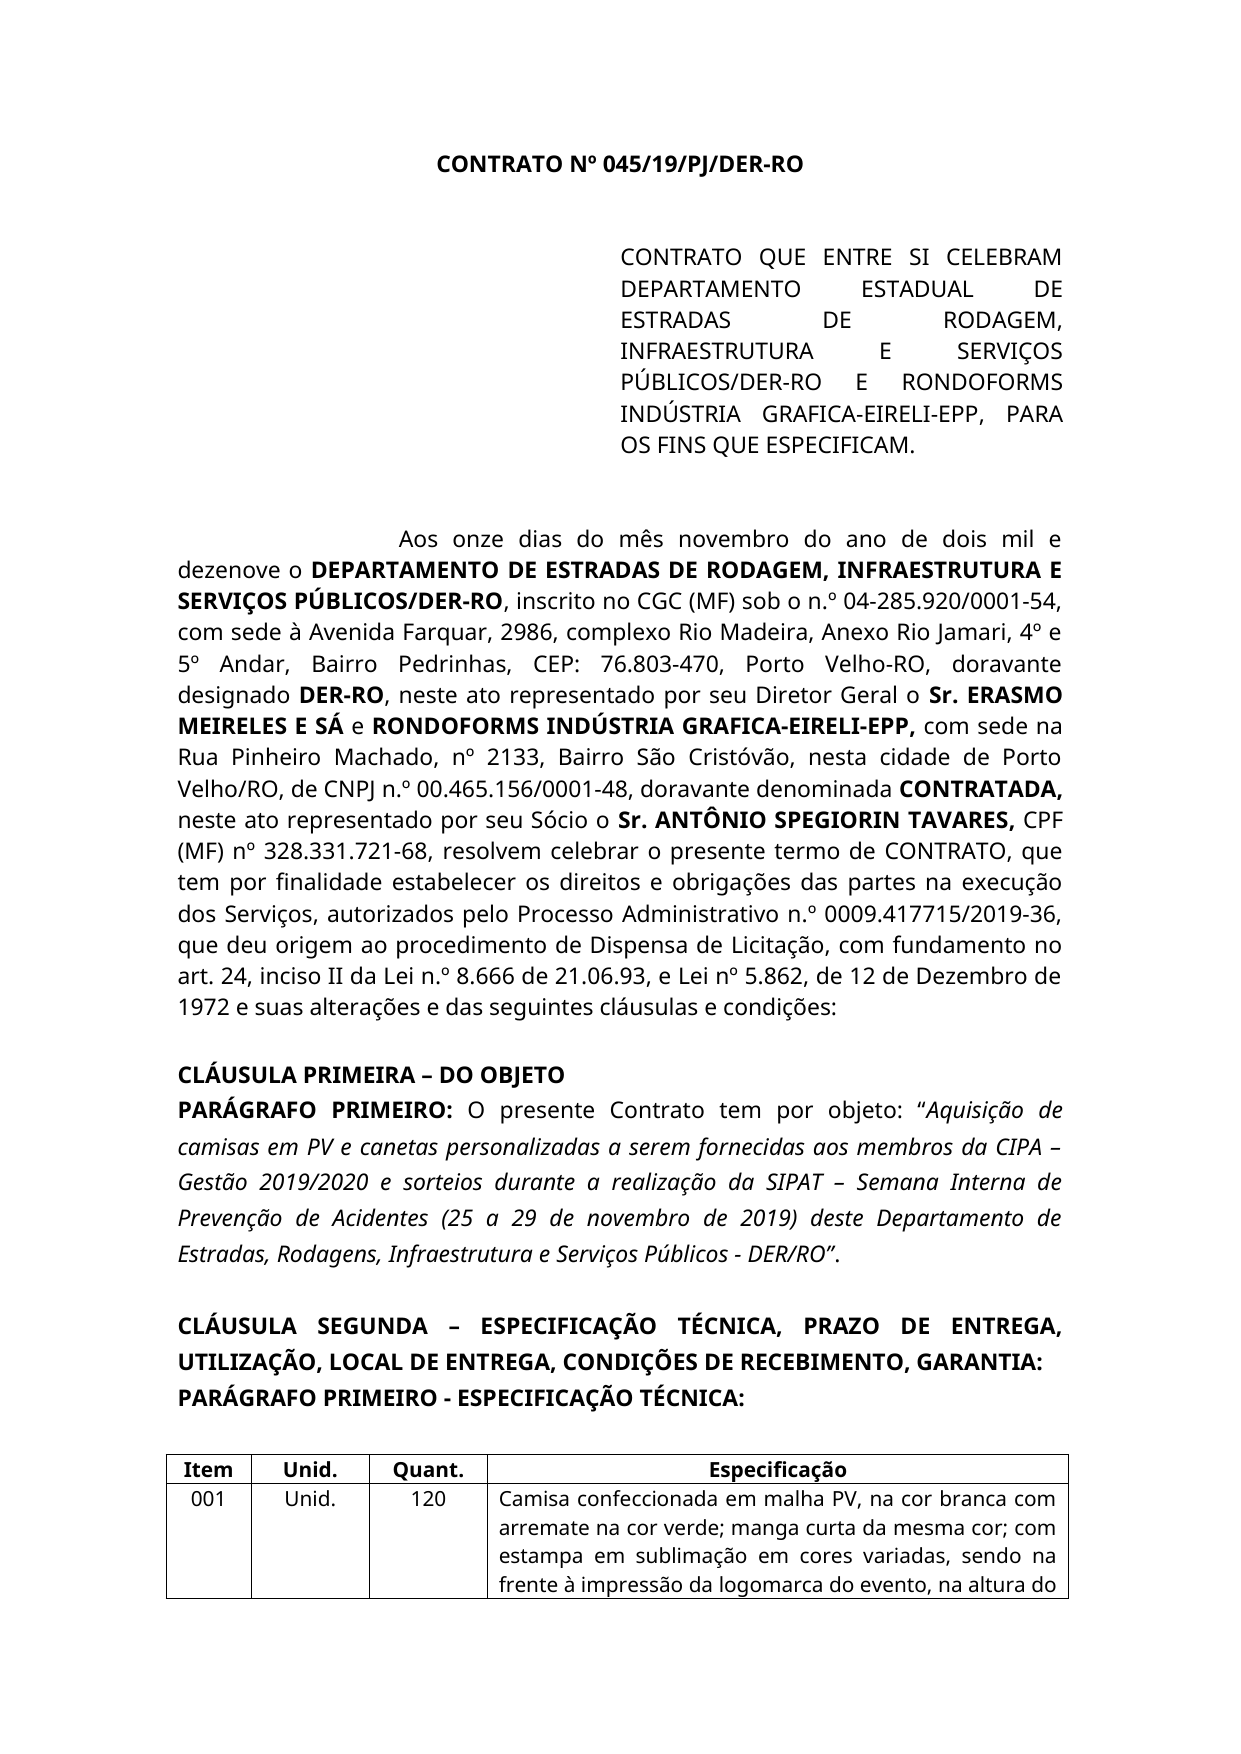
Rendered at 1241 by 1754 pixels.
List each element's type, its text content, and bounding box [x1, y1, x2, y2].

table_cell Unid. [252, 1484, 369, 1598]
text PARÁGRAFO PRIMEIRO: O presente Contrato tem por objeto: “Aquisição de camisas em PV e canetas personalizadas a serem fornecidas aos membros da CIPA – Gestão 2019/2020 e sorteios durante a realização da SIPAT – Semana Interna de Prevenção de Acidentes (25 a 29 de novembro de 2019) deste Departamento de Estradas, Rodagens, Infraestrutura e Serviços Públicos - DER/RO”. [177, 1094, 1063, 1269]
text CLÁUSULA PRIMEIRA – DO OBJETO [177, 1058, 1063, 1090]
table_cell 001 [167, 1484, 251, 1598]
text CONTRATO Nº 045/19/PJ/DER-RO [177, 148, 1063, 179]
text Aos onze dias do mês novembro do ano de dois mil e dezenove o DEPARTAMENTO DE ESTRADAS DE RODAGEM, INFRAESTRUTURA E SERVIÇOS PÚBLICOS/DER-RO, inscrito no CGC (MF) sob o n.º 04-285.920/0001-54, com sede à Avenida Farquar, 2986, complexo Rio Madeira, Anexo Rio Jamari, 4º e 5º Andar, Bairro Pedrinhas, CEP: 76.803-470, Porto Velho-RO, doravante designado DER-RO, neste ato representado por seu Diretor Geral o Sr. ERASMO MEIRELES E SÁ e RONDOFORMS INDÚSTRIA GRAFICA-EIRELI-EPP, com sede na Rua Pinheiro Machado, nº 2133, Bairro São Cristóvão, nesta cidade de Porto Velho/RO, de CNPJ n.º 00.465.156/0001-48, doravante denominada CONTRATADA, neste ato representado por seu Sócio o Sr. ANTÔNIO SPEGIORIN TAVARES, CPF (MF) nº 328.331.721-68, resolvem celebrar o presente termo de CONTRATO, que tem por finalidade estabelecer os direitos e obrigações das partes na execução dos Serviços, autorizados pelo Processo Administrativo n.º 0009.417715/2019-36, que deu origem ao procedimento de Dispensa de Licitação, com fundamento no art. 24, inciso II da Lei n.º 8.666 de 21.06.93, e Lei nº 5.862, de 12 de Dezembro de 1972 e suas alterações e das seguintes cláusulas e condições: [177, 523, 1063, 1023]
text CONTRATO QUE ENTRE SI CELEBRAM DEPARTAMENTO ESTADUAL DE ESTRADAS DE RODAGEM, INFRAESTRUTURA E SERVIÇOS PÚBLICOS/DER-RO E RONDOFORMS INDÚSTRIA GRAFICA-EIRELI-EPP, PARA OS FINS QUE ESPECIFICAM. [620, 241, 1063, 460]
table_header Quant. [370, 1455, 487, 1483]
text PARÁGRAFO PRIMEIRO - ESPECIFICAÇÃO TÉCNICA: [177, 1382, 1063, 1413]
table_header Unid. [252, 1455, 369, 1483]
table_header Especificação [488, 1455, 1068, 1483]
table_cell 120 [370, 1484, 487, 1598]
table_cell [488, 1484, 1068, 1598]
table_header Item [167, 1455, 251, 1483]
text CLÁUSULA SEGUNDA – ESPECIFICAÇÃO TÉCNICA, PRAZO DE ENTREGA, UTILIZAÇÃO, LOCAL DE ENTREGA, CONDIÇÕES DE RECEBIMENTO, GARANTIA: [177, 1310, 1063, 1377]
